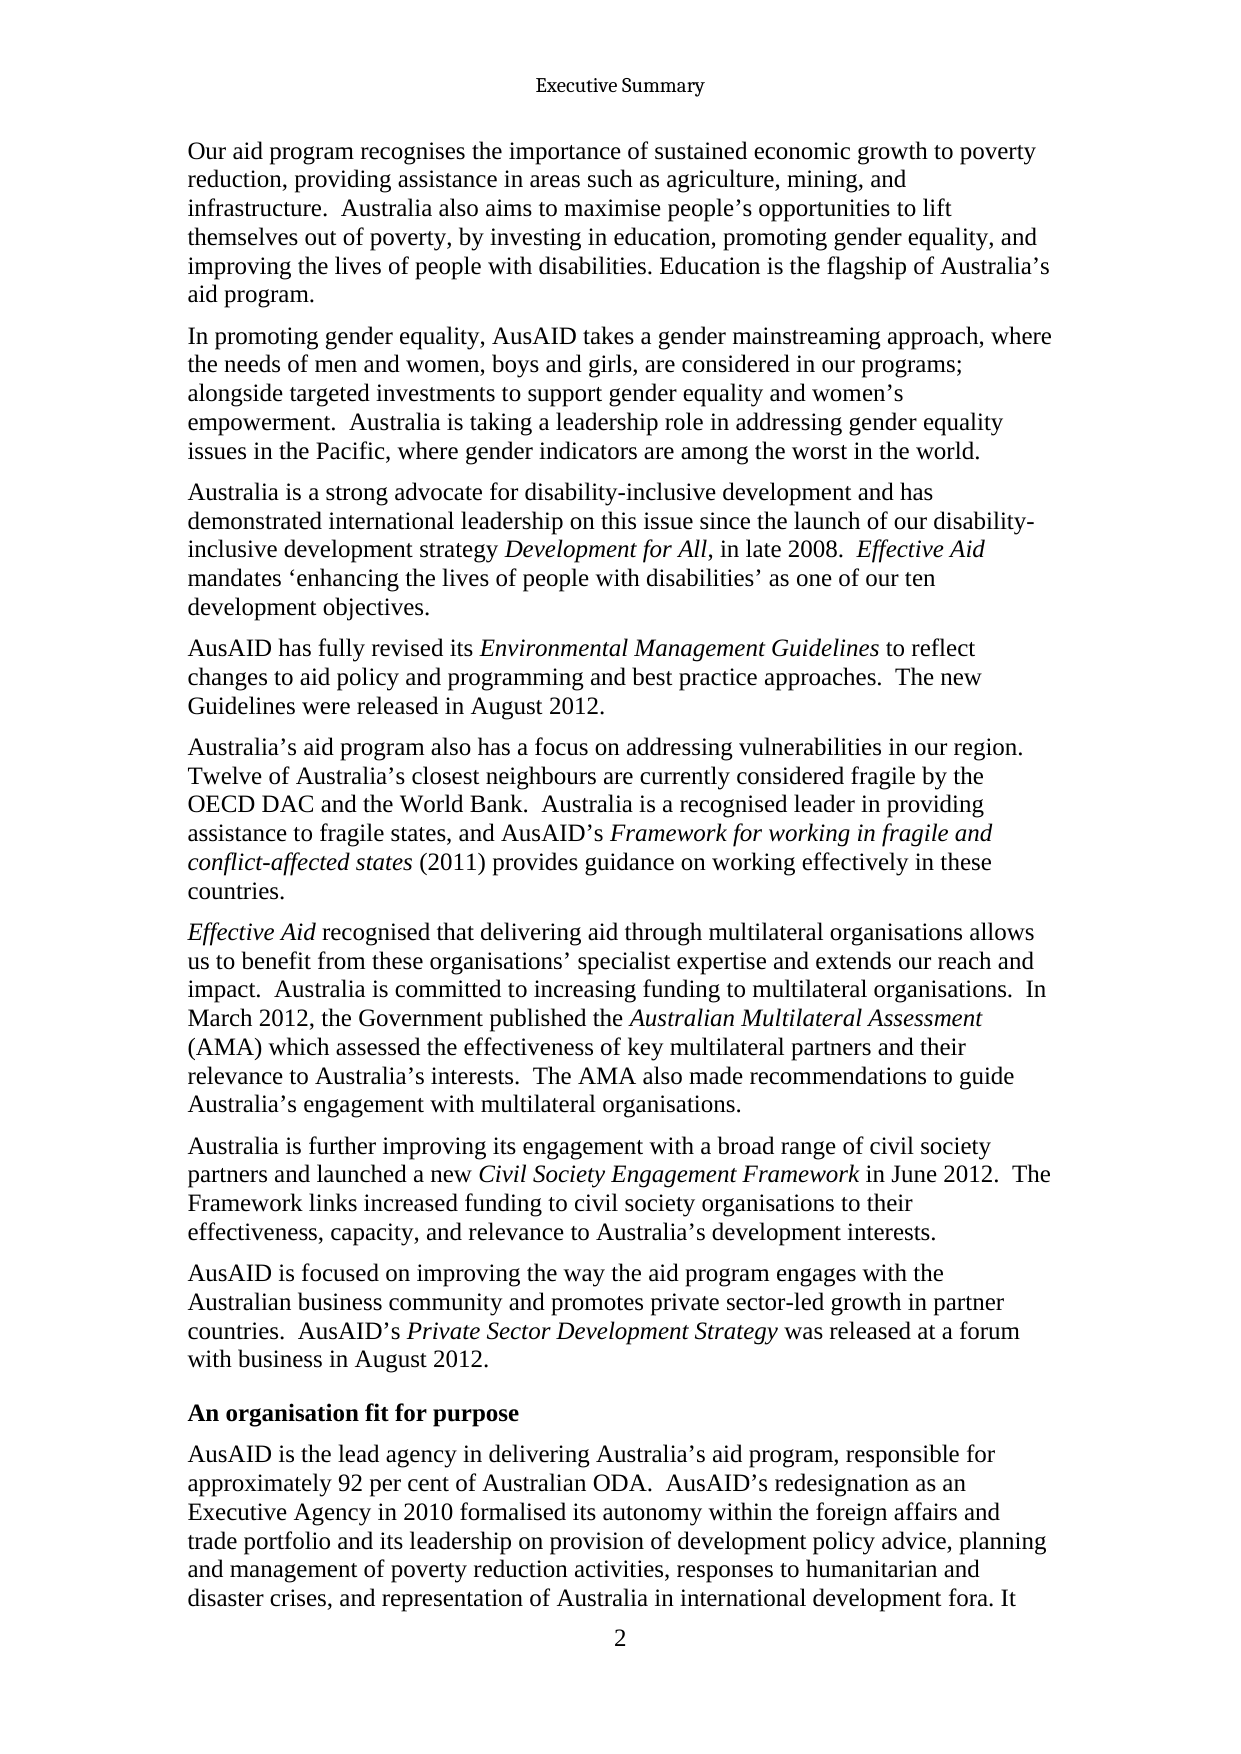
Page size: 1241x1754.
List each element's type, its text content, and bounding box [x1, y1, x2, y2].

text In promoting gender equality, AusAID takes a gender mainstreaming approach, where the needs of men and women, boys and girls, are considered in our programs; alongside targeted investments to support gender equality and women’s empowerment. Australia is taking a leadership role in addressing gender equality issues in the Pacific, where gender indicators are among the worst in the world. [187, 321, 1053, 464]
text Australia is a strong advocate for disability-inclusive development and has demonstrated international leadership on this issue since the launch of our disability-inclusive development strategy Development for All, in late 2008. Effective Aid mandates ‘enhancing the lives of people with disabilities’ as one of our ten development objectives. [187, 477, 1053, 621]
text Our aid program recognises the importance of sustained economic growth to poverty reduction, providing assistance in areas such as agriculture, mining, and infrastructure. Australia also aims to maximise people’s opportunities to lift themselves out of poverty, by investing in education, promoting gender equality, and improving the lives of people with disabilities. Education is the flagship of Australia’s aid program. [187, 136, 1053, 308]
text An organisation fit for purpose [187, 1398, 1053, 1427]
text AusAID is focused on improving the way the aid program engages with the Australian business community and promotes private sector-led growth in partner countries. AusAID’s Private Sector Development Strategy was released at a forum with business in August 2012. [187, 1258, 1053, 1373]
text Australia is further improving its engagement with a broad range of civil society partners and launched a new Civil Society Engagement Framework in June 2012. The Framework links increased funding to civil society organisations to their effectiveness, capacity, and relevance to Australia’s development interests. [187, 1131, 1053, 1246]
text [187, 1439, 1053, 1612]
text AusAID has fully revised its Environmental Management Guidelines to reflect changes to aid policy and programming and best practice approaches. The new Guidelines were released in August 2012. [187, 633, 1053, 719]
text Effective Aid recognised that delivering aid through multilateral organisations allows us to benefit from these organisations’ specialist expertise and extends our reach and impact. Australia is committed to increasing funding to multilateral organisations. In March 2012, the Government published the Australian Multilateral Assessment (AMA) which assessed the effectiveness of key multilateral partners and their relevance to Australia’s interests. The AMA also made recommendations to guide Australia’s engagement with multilateral organisations. [187, 917, 1053, 1118]
text Australia’s aid program also has a focus on addressing vulnerabilities in our region. Twelve of Australia’s closest neighbours are currently considered fragile by the OECD DAC and the World Bank. Australia is a recognised leader in providing assistance to fragile states, and AusAID’s Framework for working in fragile and conflict-affected states (2011) provides guidance on working effectively in these countries. [187, 732, 1053, 904]
